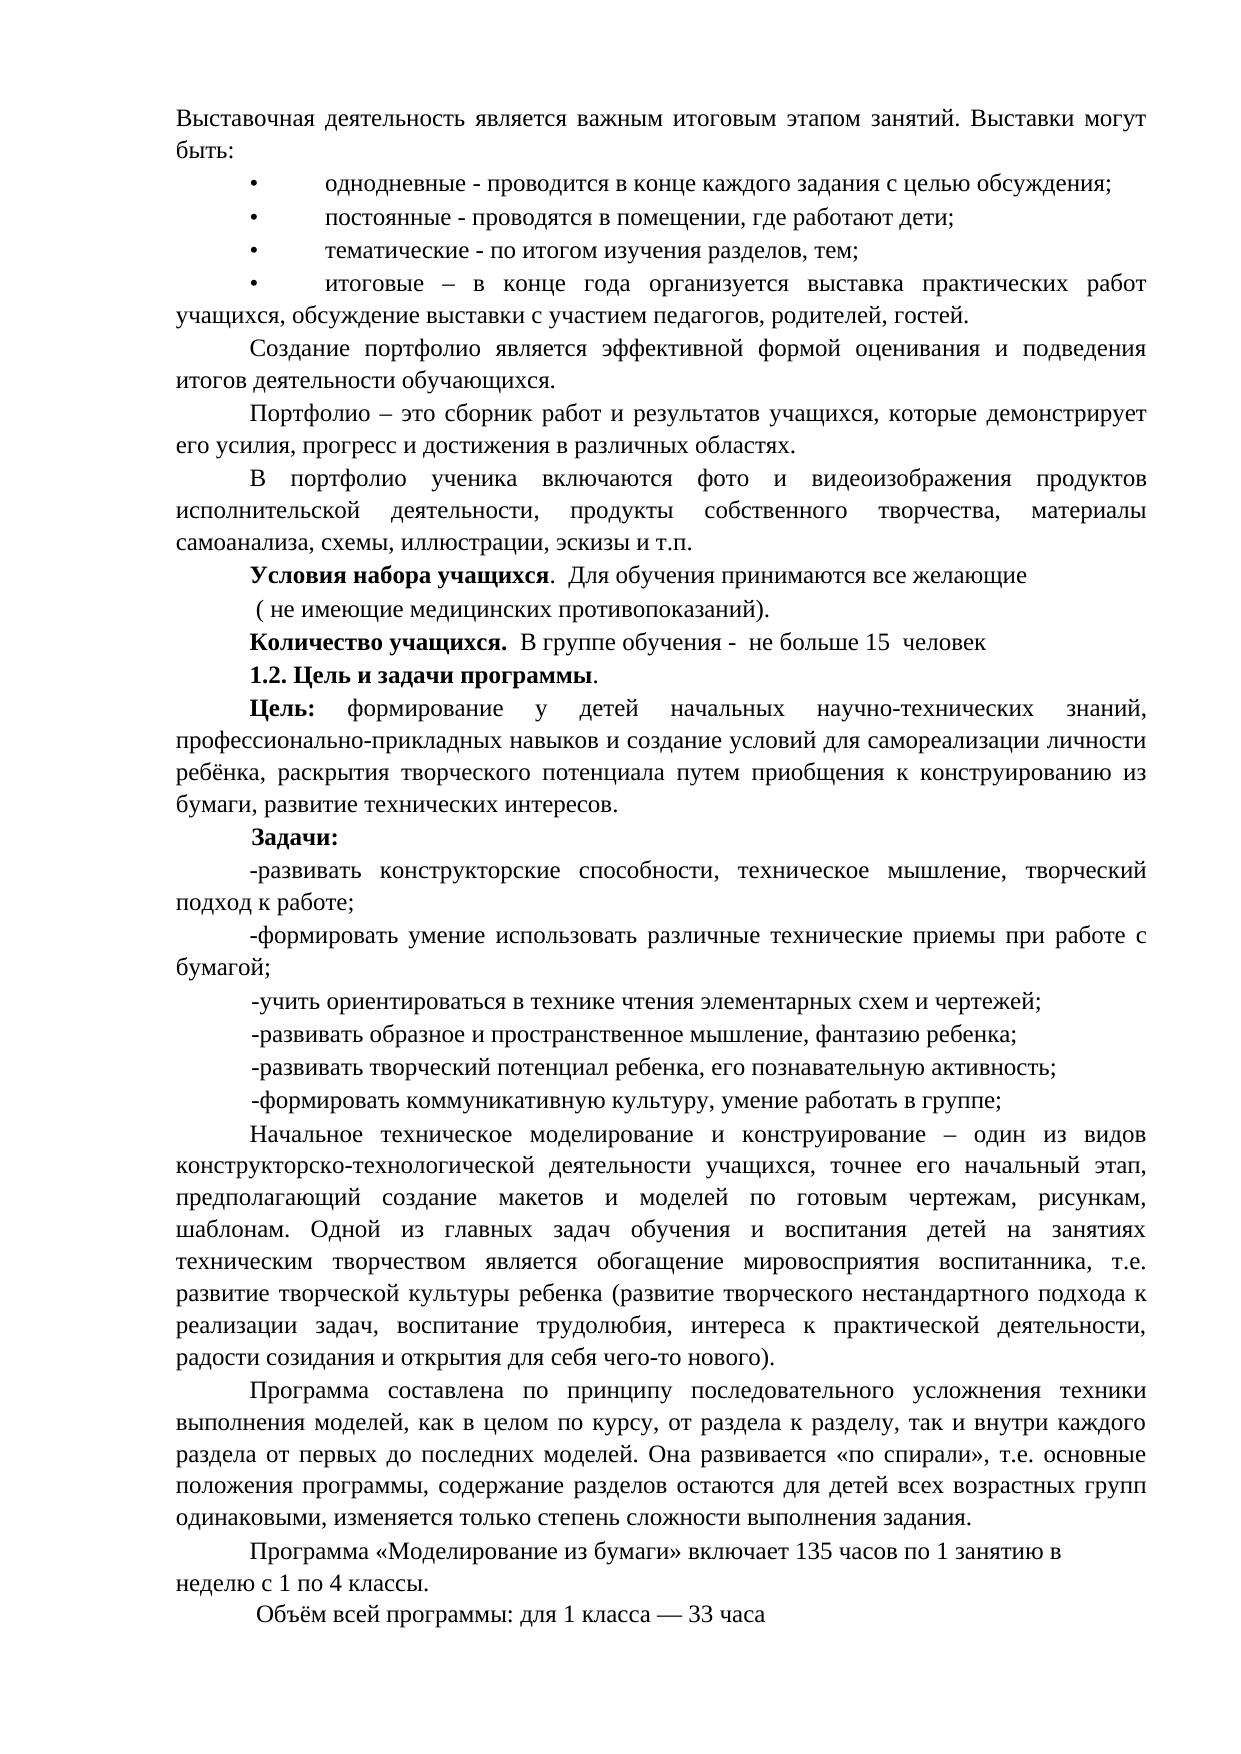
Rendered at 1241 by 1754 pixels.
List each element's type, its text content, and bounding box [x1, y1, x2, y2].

text Цель: формирование у детей начальных научно-технических знаний, профессионально-прикладных навыков и создание условий для самореализации личности ребёнка, раскрытия творческого потенциала путем приобщения к конструированию из бумаги, развитие технических интересов. [176, 693, 1147, 818]
text Начальное техническое моделирование и конструирование – один из видов конструкторско-технологической деятельности учащихся, точнее его начальный этап, предполагающий создание макетов и моделей по готовым чертежам, рисункам, шаблонам. Одной из главных задач обучения и воспитания детей на занятиях техническим творчеством является обогащение мировосприятия воспитанника, т.е. развитие творческой культуры ребенка (развитие творческого нестандартного подхода к реализации задач, воспитание трудолюбия, интереса к практической деятельности, радости созидания и открытия для себя чего-то нового). [176, 1119, 1147, 1371]
text 1.2. Цель и задачи программы. [176, 660, 1147, 689]
text Создание портфолио является эффективной формой оценивания и подведения итогов деятельности обучающихся. [176, 333, 1147, 394]
text Объём всей программы: для 1 класса — 33 часа [176, 1599, 1147, 1628]
text • итоговые – в конце года организуется выставка практических работ учащихся, обсуждение выставки с участием педагогов, родителей, гостей. [176, 268, 1147, 329]
text Программа составлена по принципу последовательного усложнения техники выполнения моделей, как в целом по курсу, от раздела к разделу, так и внутри каждого раздела от первых до последних моделей. Она развивается «по спирали», т.е. основные положения программы, содержание разделов остаются для детей всех возрастных групп одинаковыми, изменяется только степень сложности выполнения задания. [176, 1375, 1147, 1531]
text Программа «Моделирование из бумаги» включает 135 часов по 1 занятию в неделю с 1 по 4 классы. [176, 1536, 1147, 1596]
text В портфолио ученика включаются фото и видеоизображения продуктов исполнительской деятельности, продукты собственного творчества, материалы самоанализа, схемы, иллюстрации, эскизы и т.п. [176, 463, 1147, 556]
text -формировать умение использовать различные технические приемы при работе с бумагой; [176, 921, 1147, 981]
text -развивать образное и пространственное мышление, фантазию ребенка; [251, 1019, 1147, 1048]
text Задачи: [251, 822, 1152, 851]
text ( не имеющие медицинских противопоказаний). [176, 594, 1147, 622]
text Условия набора учащихся. Для обучения принимаются все желающие [176, 561, 1147, 589]
text -формировать коммуникативную культуру, умение работать в группе; [251, 1085, 1147, 1114]
text -развивать творческий потенциал ребенка, его познавательную активность; [251, 1052, 1147, 1081]
text -развивать конструкторские способности, техническое мышление, творческий подход к работе; [176, 856, 1147, 916]
text • однодневные - проводится в конце каждого задания с целью обсуждения; [176, 168, 1147, 197]
text Портфолио – это сборник работ и результатов учащихся, которые демонстрирует его усилия, прогресс и достижения в различных областях. [176, 398, 1147, 459]
text -учить ориентироваться в технике чтения элементарных схем и чертежей; [251, 986, 1147, 1014]
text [176, 103, 1147, 164]
text • постоянные - проводятся в помещении, где работают дети; [176, 202, 1147, 231]
text Количество учащихся. В группе обучения - не больше 15 человек [176, 627, 1147, 656]
text • тематические - по итогом изучения разделов, тем; [176, 235, 1147, 264]
